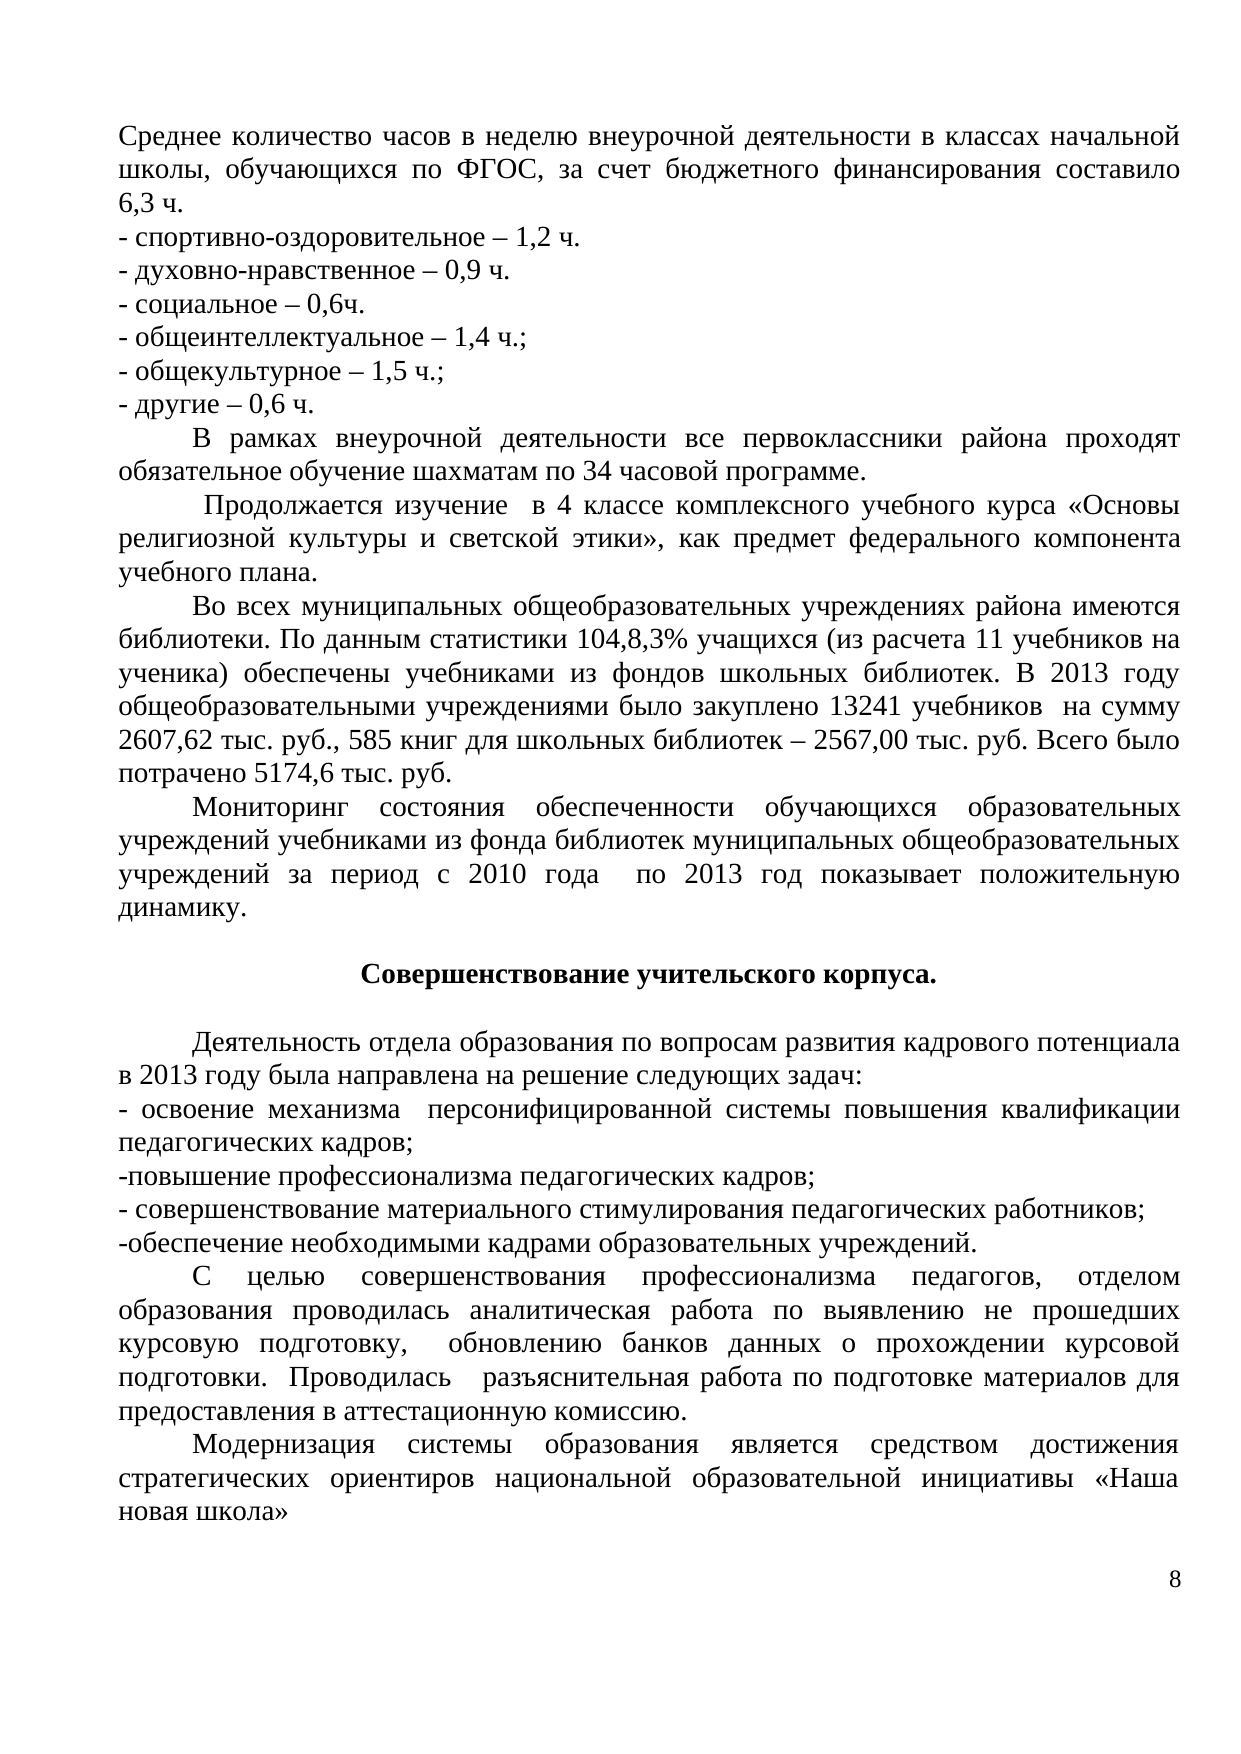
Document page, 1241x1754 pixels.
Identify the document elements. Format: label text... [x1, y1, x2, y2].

text Среднее количество часов в неделю внеурочной деятельности в классах начальной школы, обучающихся по ФГОС, за счет бюджетного финансирования составило 6,3 ч. [118, 118, 1181, 219]
text - общекультурное – 1,5 ч.; [118, 353, 1181, 386]
text Мониторинг состояния обеспеченности обучающихся образовательных учреждений учебниками из фонда библиотек муниципальных общеобразовательных учреждений за период с 2010 года по 2013 год показывает положительную динамику. [118, 789, 1181, 923]
text - спортивно-оздоровительное – 1,2 ч. [118, 219, 1181, 252]
text Модернизация системы образования является средством достижения стратегических ориентиров национальной образовательной инициативы «Наша новая школа» [118, 1426, 1179, 1527]
text В рамках внеурочной деятельности все первоклассники района проходят обязательное обучение шахматам по 34 часовой программе. [118, 420, 1181, 487]
text Продолжается изучение в 4 классе комплексного учебного курса «Основы религиозной культуры и светской этики», как предмет федерального компонента учебного плана. [118, 487, 1181, 588]
text - освоение механизма персонифицированной системы повышения квалификации педагогических кадров; [118, 1091, 1181, 1158]
text - общеинтеллектуальное – 1,4 ч.; [118, 319, 1181, 353]
text -обеспечение необходимыми кадрами образовательных учреждений. [118, 1225, 1181, 1258]
text С целью совершенствования профессионализма педагогов, отделом образования проводилась аналитическая работа по выявлению не прошедших курсовую подготовку, обновлению банков данных о прохождении курсовой подготовки. Проводилась разъяснительная работа по подготовке материалов для предоставления в аттестационную комиссию. [118, 1258, 1181, 1426]
text -повышение профессионализма педагогических кадров; [118, 1158, 1181, 1191]
text Деятельность отдела образования по вопросам развития кадрового потенциала в 2013 году была направлена на решение следующих задач: [118, 1024, 1181, 1091]
text Во всех муниципальных общеобразовательных учреждениях района имеются библиотеки. По данным статистики 104,8,3% учащихся (из расчета 11 учебников на ученика) обеспечены учебниками из фондов школьных библиотек. В 2013 году общеобразовательными учреждениями было закуплено 13241 учебников на сумму 2607,62 тыс. руб., 585 книг для школьных библиотек – 2567,00 тыс. руб. Всего было потрачено 5174,6 тыс. руб. [118, 588, 1181, 789]
text - другие – 0,6 ч. [118, 386, 1181, 420]
text - социальное – 0,6ч. [118, 286, 1181, 319]
text - духовно-нравственное – 0,9 ч. [118, 252, 1181, 286]
text - совершенствование материального стимулирования педагогических работников; [118, 1191, 1181, 1225]
text Совершенствование учительского корпуса. [118, 957, 1179, 990]
